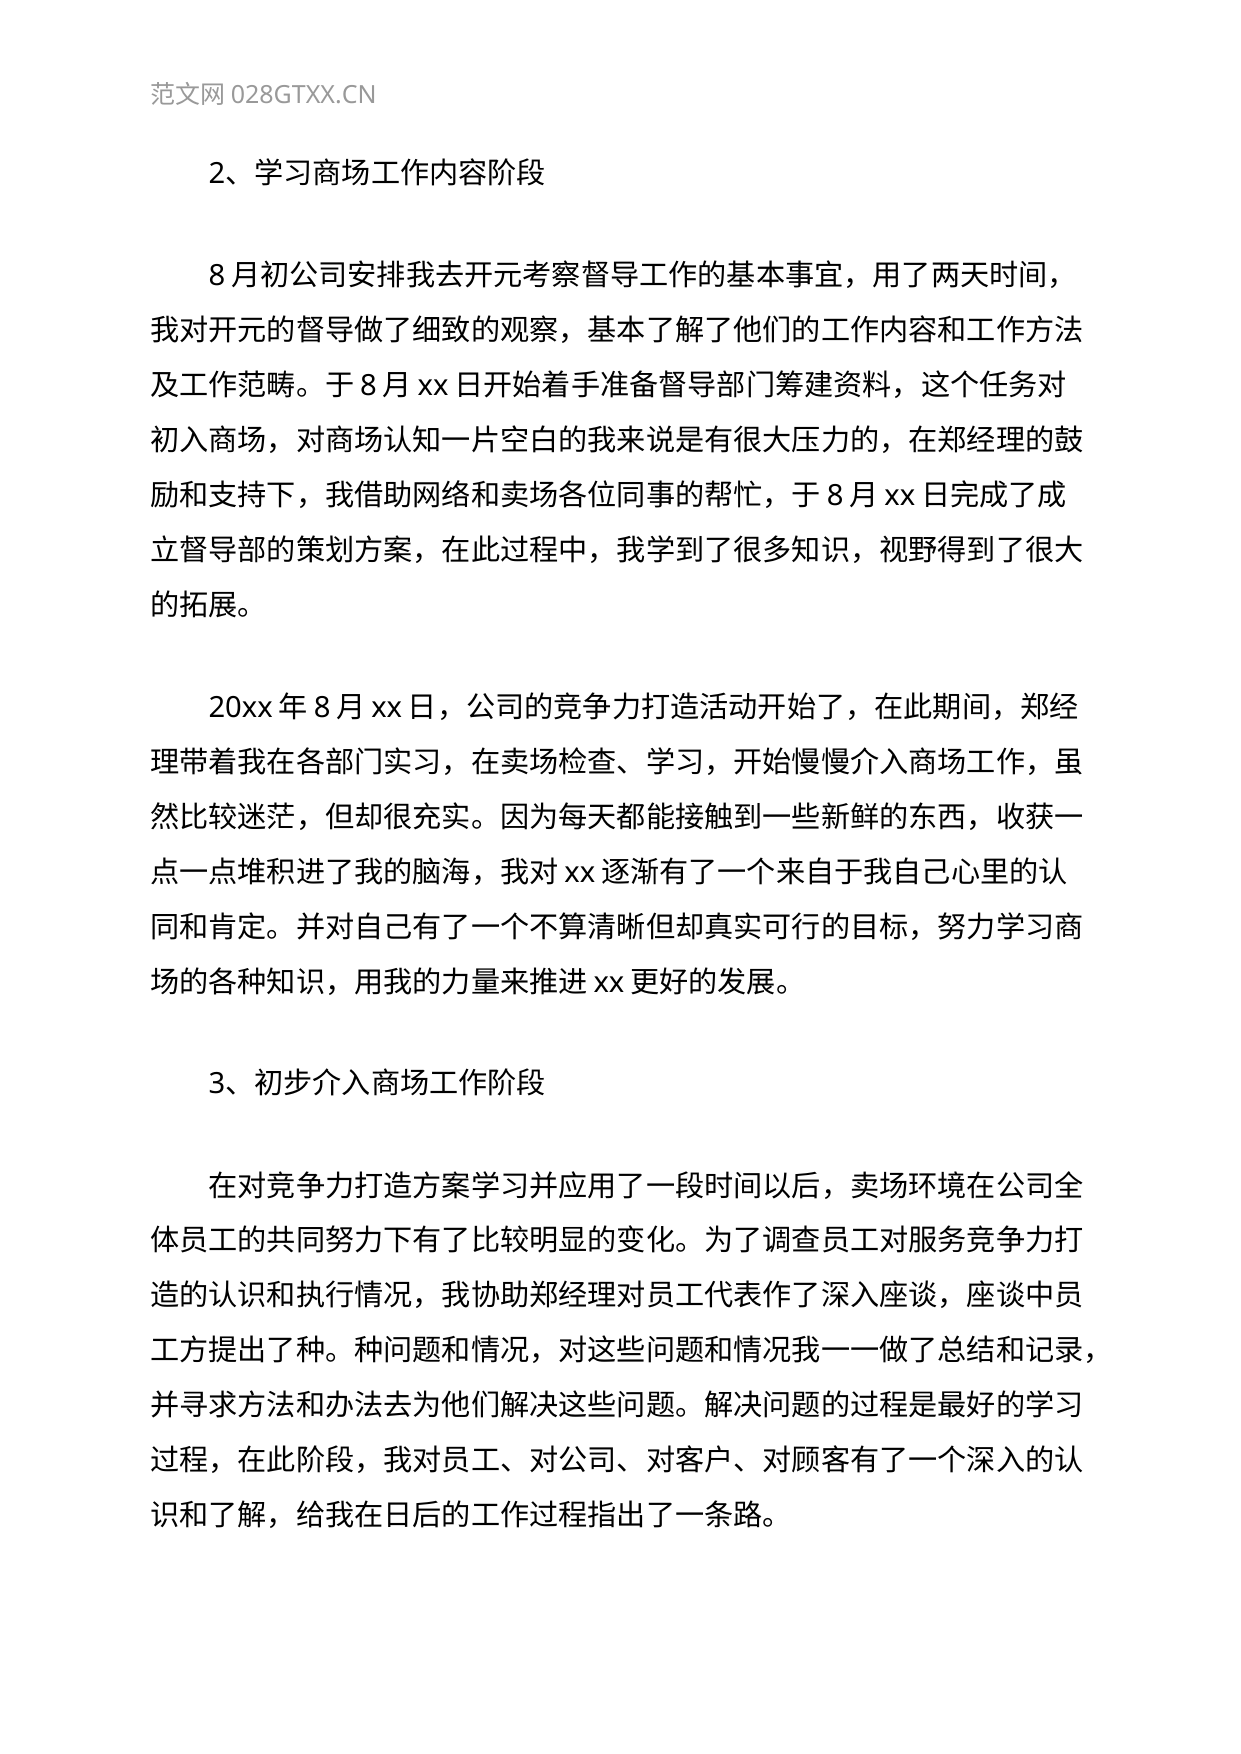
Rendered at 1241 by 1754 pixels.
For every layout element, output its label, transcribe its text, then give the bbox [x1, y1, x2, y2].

text 20xx年8月xx日，公司的竞争力打造活动开始了，在此期间，郑经理带着我在各部门实习，在卖场检查、学习，开始慢慢介入商场工作，虽然比较迷茫，但却很充实。因为每天都能接触到一些新鲜的东西，收获一点一点堆积进了我的脑海，我对xx逐渐有了一个来自于我自己心里的认同和肯定。并对自己有了一个不算清晰但却真实可行的目标，努力学习商场的各种知识，用我的力量来推进xx更好的发展。 [150, 683, 1090, 1001]
text 3、初步介入商场工作阶段 [150, 1060, 1090, 1102]
text 2、学习商场工作内容阶段 [150, 150, 1090, 192]
text 8月初公司安排我去开元考察督导工作的基本事宜，用了两天时间，我对开元的督导做了细致的观察，基本了解了他们的工作内容和工作方法及工作范畴。于8月xx日开始着手准备督导部门筹建资料，这个任务对初入商场，对商场认知一片空白的我来说是有很大压力的，在郑经理的鼓励和支持下，我借助网络和卖场各位同事的帮忙，于8月xx日完成了成立督导部的策划方案，在此过程中，我学到了很多知识，视野得到了很大的拓展。 [150, 252, 1090, 624]
text 在对竞争力打造方案学习并应用了一段时间以后，卖场环境在公司全体员工的共同努力下有了比较明显的变化。为了调查员工对服务竞争力打造的认识和执行情况，我协助郑经理对员工代表作了深入座谈，座谈中员工方提出了种。种问题和情况，对这些问题和情况我一一做了总结和记录，并寻求方法和办法去为他们解决这些问题。解决问题的过程是最好的学习过程，在此阶段，我对员工、对公司、对客户、对顾客有了一个深入的认识和了解，给我在日后的工作过程指出了一条路。 [150, 1162, 1090, 1534]
